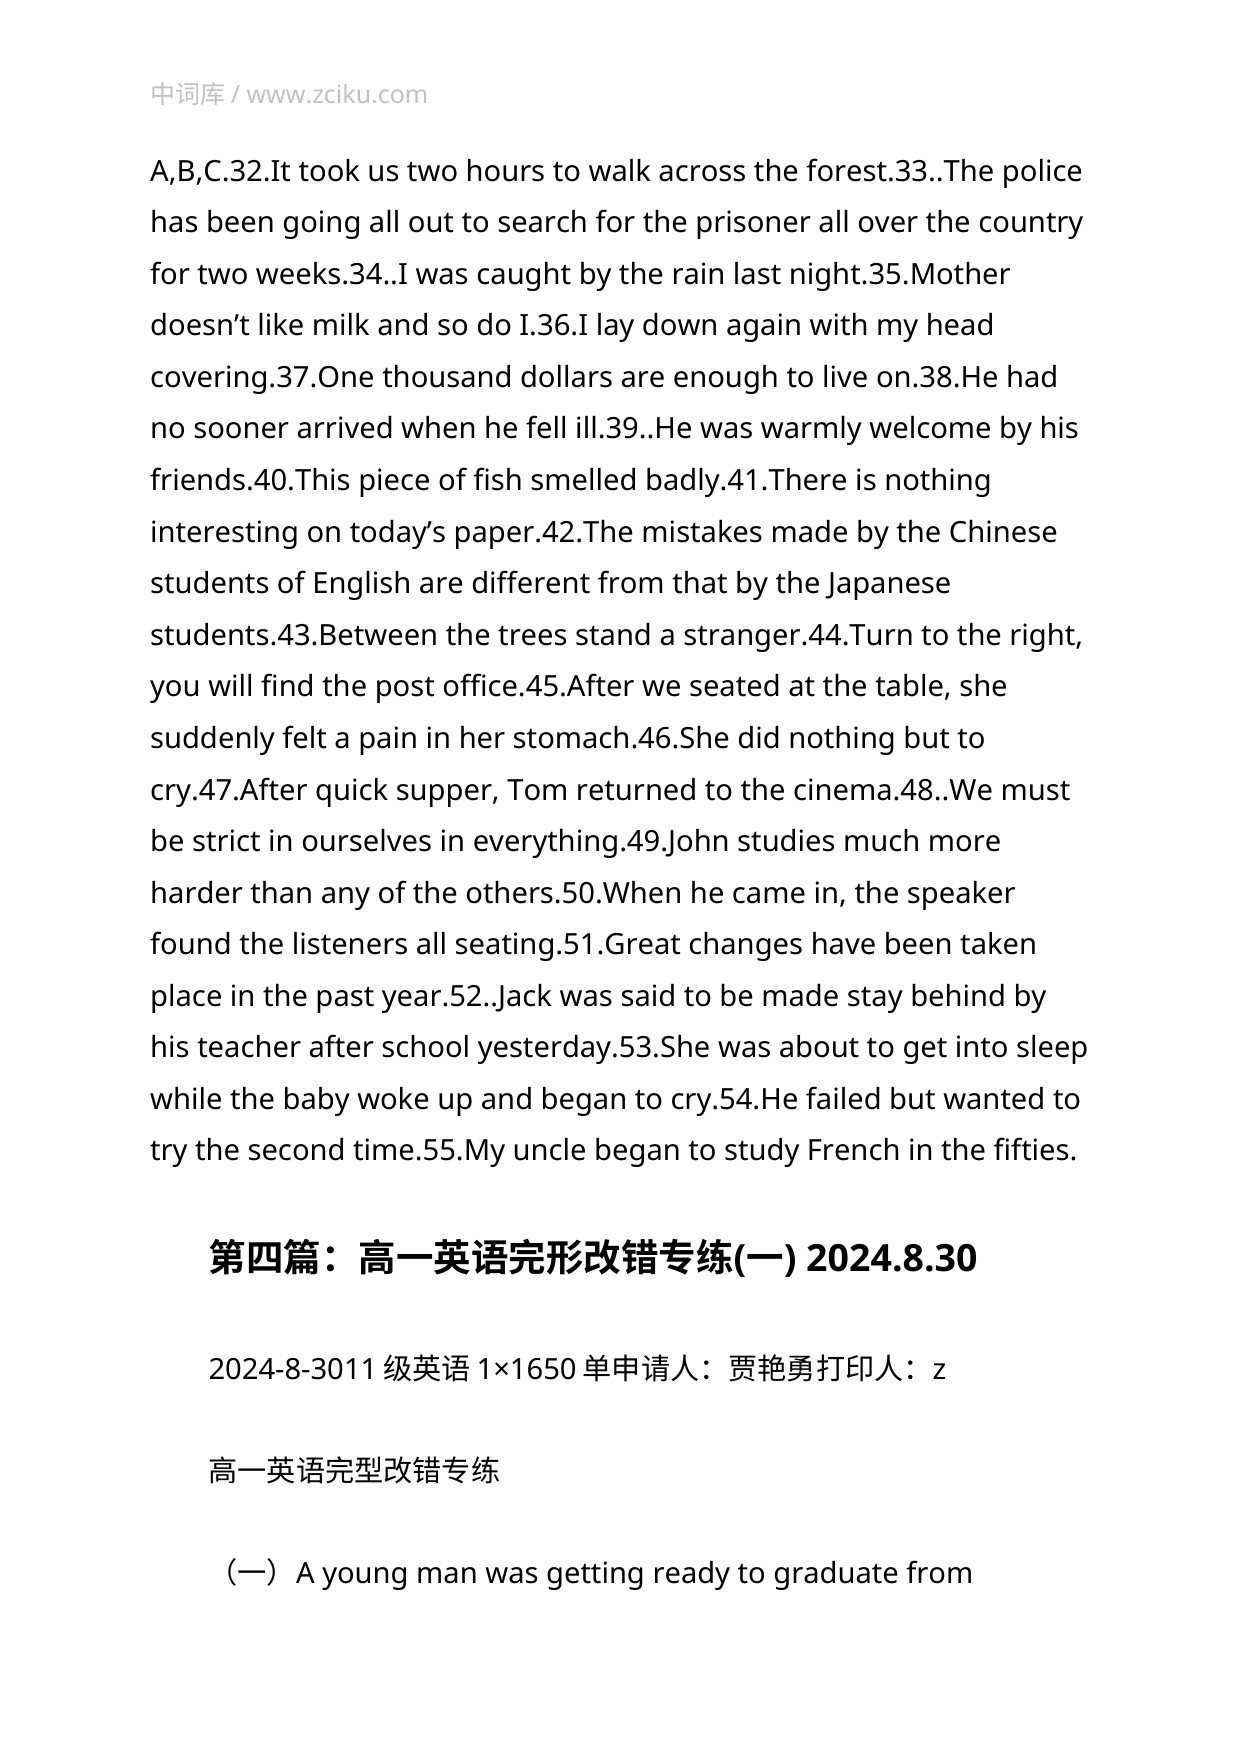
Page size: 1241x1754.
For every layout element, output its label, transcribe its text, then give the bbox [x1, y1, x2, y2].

text 高一英语完型改错专练 [150, 1448, 1090, 1490]
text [150, 150, 1090, 1169]
text 第四篇：高一英语完形改错专练(一) 2024.8.30 [150, 1228, 1090, 1283]
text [150, 1549, 1090, 1592]
text 2024-8-3011级英语1×1650单申请人：贾艳勇打印人：z [150, 1346, 1090, 1388]
